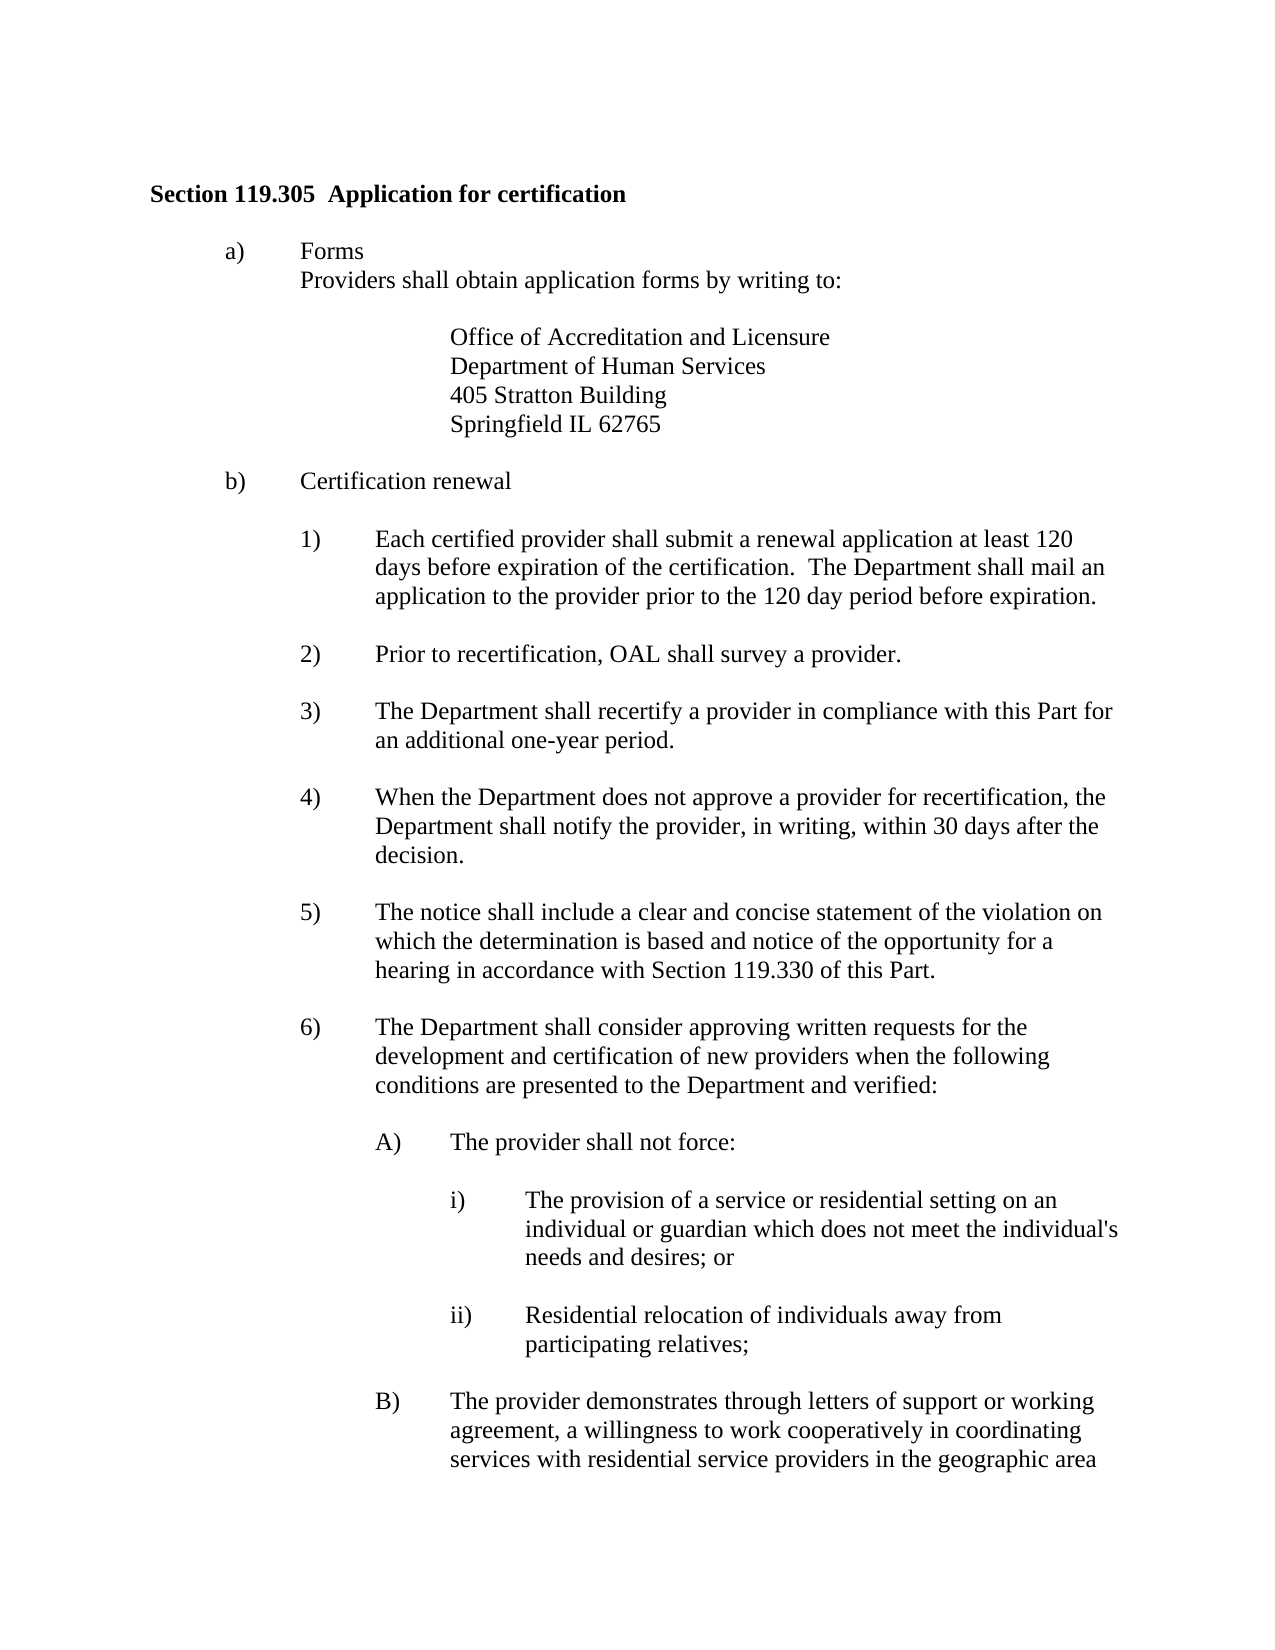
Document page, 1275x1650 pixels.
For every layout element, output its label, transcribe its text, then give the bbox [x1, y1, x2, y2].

text Office of Accreditation and Licensure [375, 322, 1125, 351]
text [375, 1386, 1125, 1472]
text 1) Each certified provider shall submit a renewal application at least 120 days before expiration of the certification. The Department shall mail an application to the provider prior to the 120 day period before expiration. [300, 524, 1125, 610]
text 4) When the Department does not approve a provider for recertification, the Department shall notify the provider, in writing, within 30 days after the decision. [300, 782, 1125, 869]
text Springfield IL 62765 [375, 409, 1125, 437]
text A) The provider shall not force: [375, 1127, 1125, 1156]
text Section 119.305 Application for certification [150, 179, 1125, 207]
text Providers shall obtain application forms by writing to: [225, 265, 1125, 294]
text 3) The Department shall recertify a provider in compliance with this Part for an additional one-year period. [300, 696, 1125, 754]
text Department of Human Services [375, 351, 1125, 380]
text 405 Stratton Building [375, 380, 1125, 409]
text b) Certification renewal [225, 466, 1125, 495]
text i) The provision of a service or residential setting on an individual or guardian which does not meet the individual's needs and desires; or [450, 1185, 1125, 1271]
text ii) Residential relocation of individuals away from participating relatives; [450, 1300, 1125, 1357]
text 6) The Department shall consider approving written requests for the development and certification of new providers when the following conditions are presented to the Department and verified: [300, 1012, 1125, 1099]
text 5) The notice shall include a clear and concise statement of the violation on which the determination is based and notice of the opportunity for a hearing in accordance with Section 119.330 of this Part. [300, 897, 1125, 984]
text 2) Prior to recertification, OAL shall survey a provider. [300, 639, 1125, 667]
text a) Forms [225, 236, 1125, 265]
